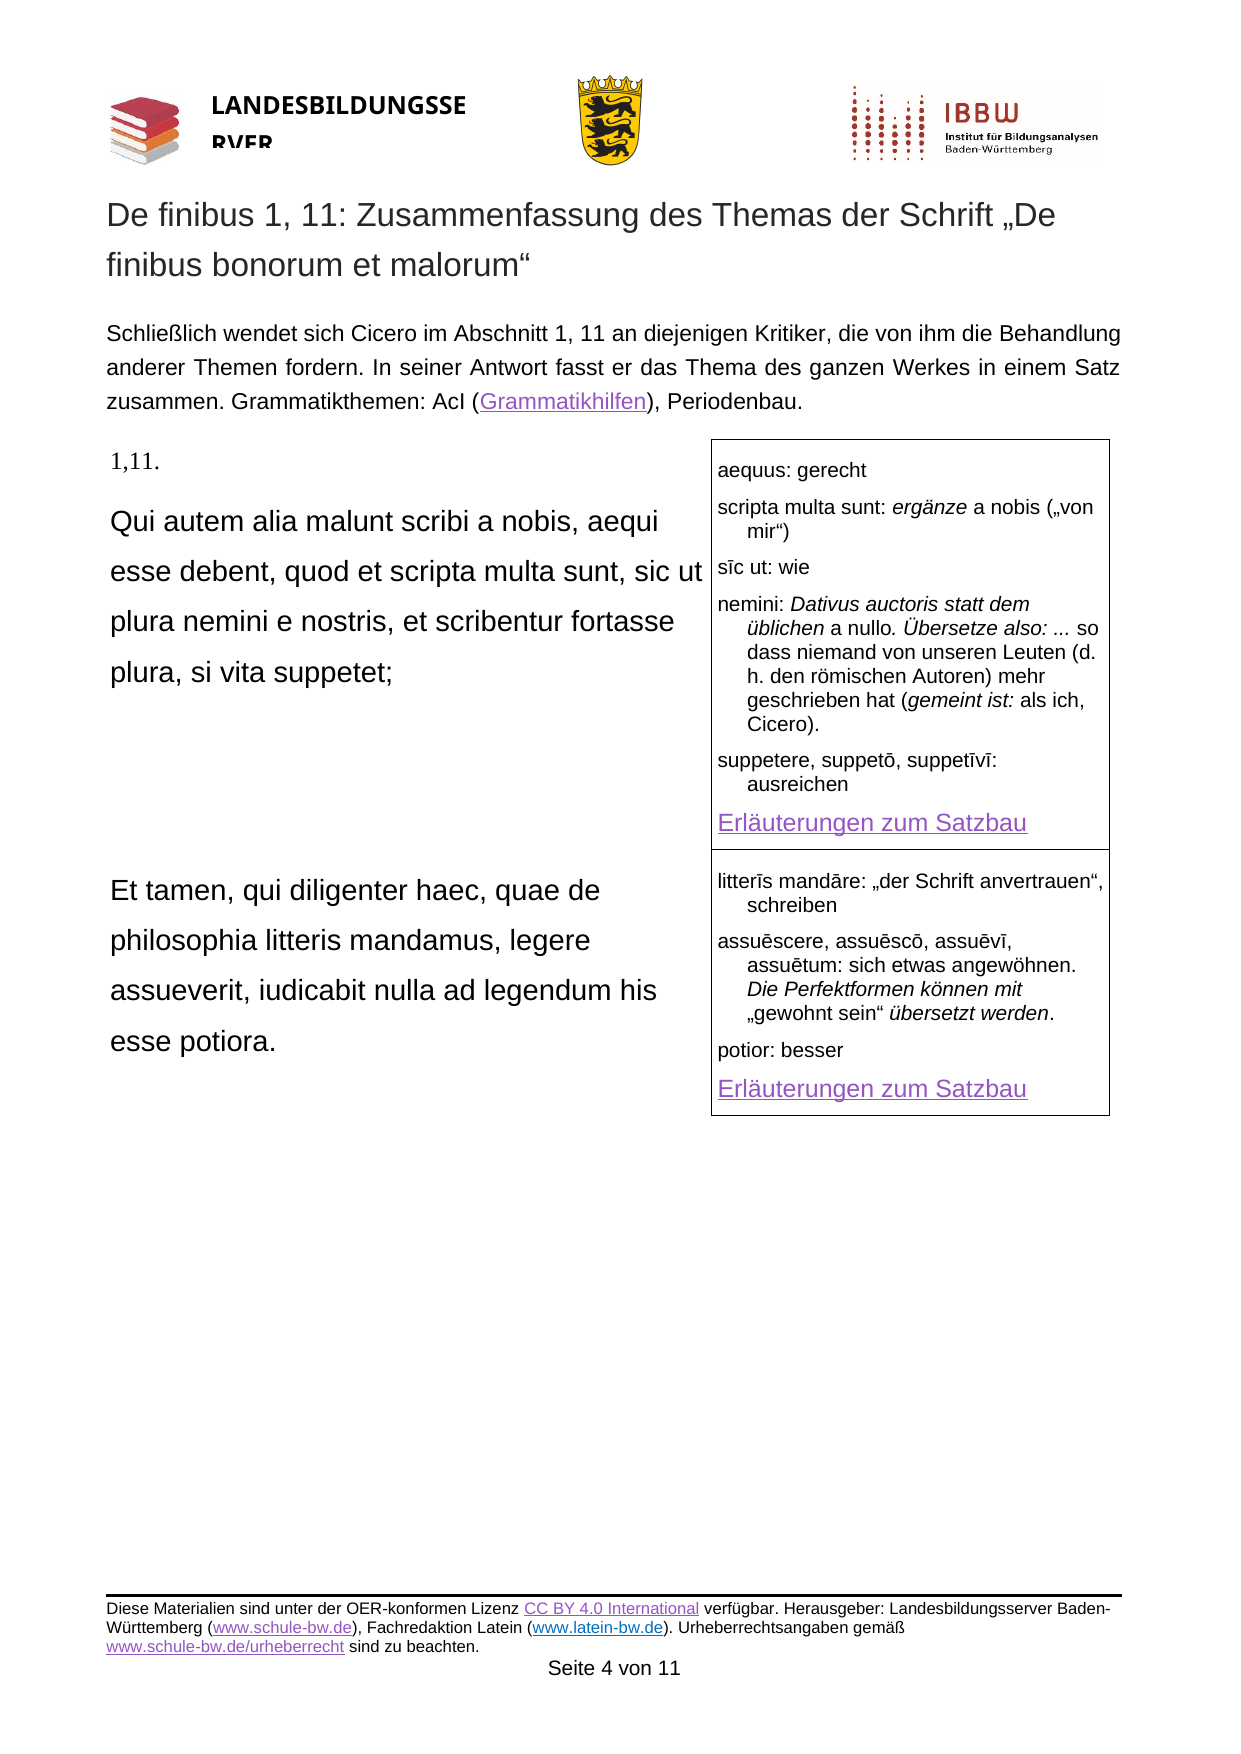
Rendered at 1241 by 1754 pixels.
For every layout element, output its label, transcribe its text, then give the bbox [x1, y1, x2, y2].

subtitle De finibus 1, 11: Zusammenfassung des Themas der Schrift „De finibus bonorum et malorum“ [106, 195, 1122, 283]
text Schließlich wendet sich Cicero im Abschnitt 1, 11 an diejenigen Kritiker, die von ihm die Behandlung anderer Themen fordern. In seiner Antwort fasst er das Thema des ganzen Werkes in einem Satz zusammen. Grammatikthemen: AcI (Grammatikhilfen), Periodenbau. [106, 319, 1122, 414]
table_header aequus: gerecht scripta multa sunt: ergänze a nobis („von mir“) sīc ut: wie nemini: Dativus auctoris statt dem üblichen a nullo. Übersetze also: ... so dass niemand von unseren Leuten (d. h. den römischen Autoren) mehr geschrieben hat (gemeint ist: als ich, Cicero). suppetere, suppetō, suppetīvī: ausreichen Erläuterungen zum Satzbau [712, 440, 1109, 849]
picture [577, 75, 643, 166]
picture [848, 82, 1101, 164]
picture [106, 92, 183, 167]
table_header 1,11. Qui autem alia malunt scribi a nobis, aequi esse debent, quod et scripta multa sunt, sic ut plura nemini e nostris, et scribentur fortasse plura, si vita suppetet; [104, 439, 711, 849]
table_cell litterīs mandāre: „der Schrift anvertrauen“, schreiben assuēscere, assuēscō, assuēvī, assuētum: sich etwas angewöhnen. Die Perfektformen können mit „gewohnt sein“ übersetzt werden. potior: besser Erläuterungen zum Satzbau [712, 850, 1109, 1115]
table_cell Et tamen, qui diligenter haec, quae de philosophia litteris mandamus, legere assueverit, iudicabit nulla ad legendum his esse potiora. [104, 849, 711, 1115]
